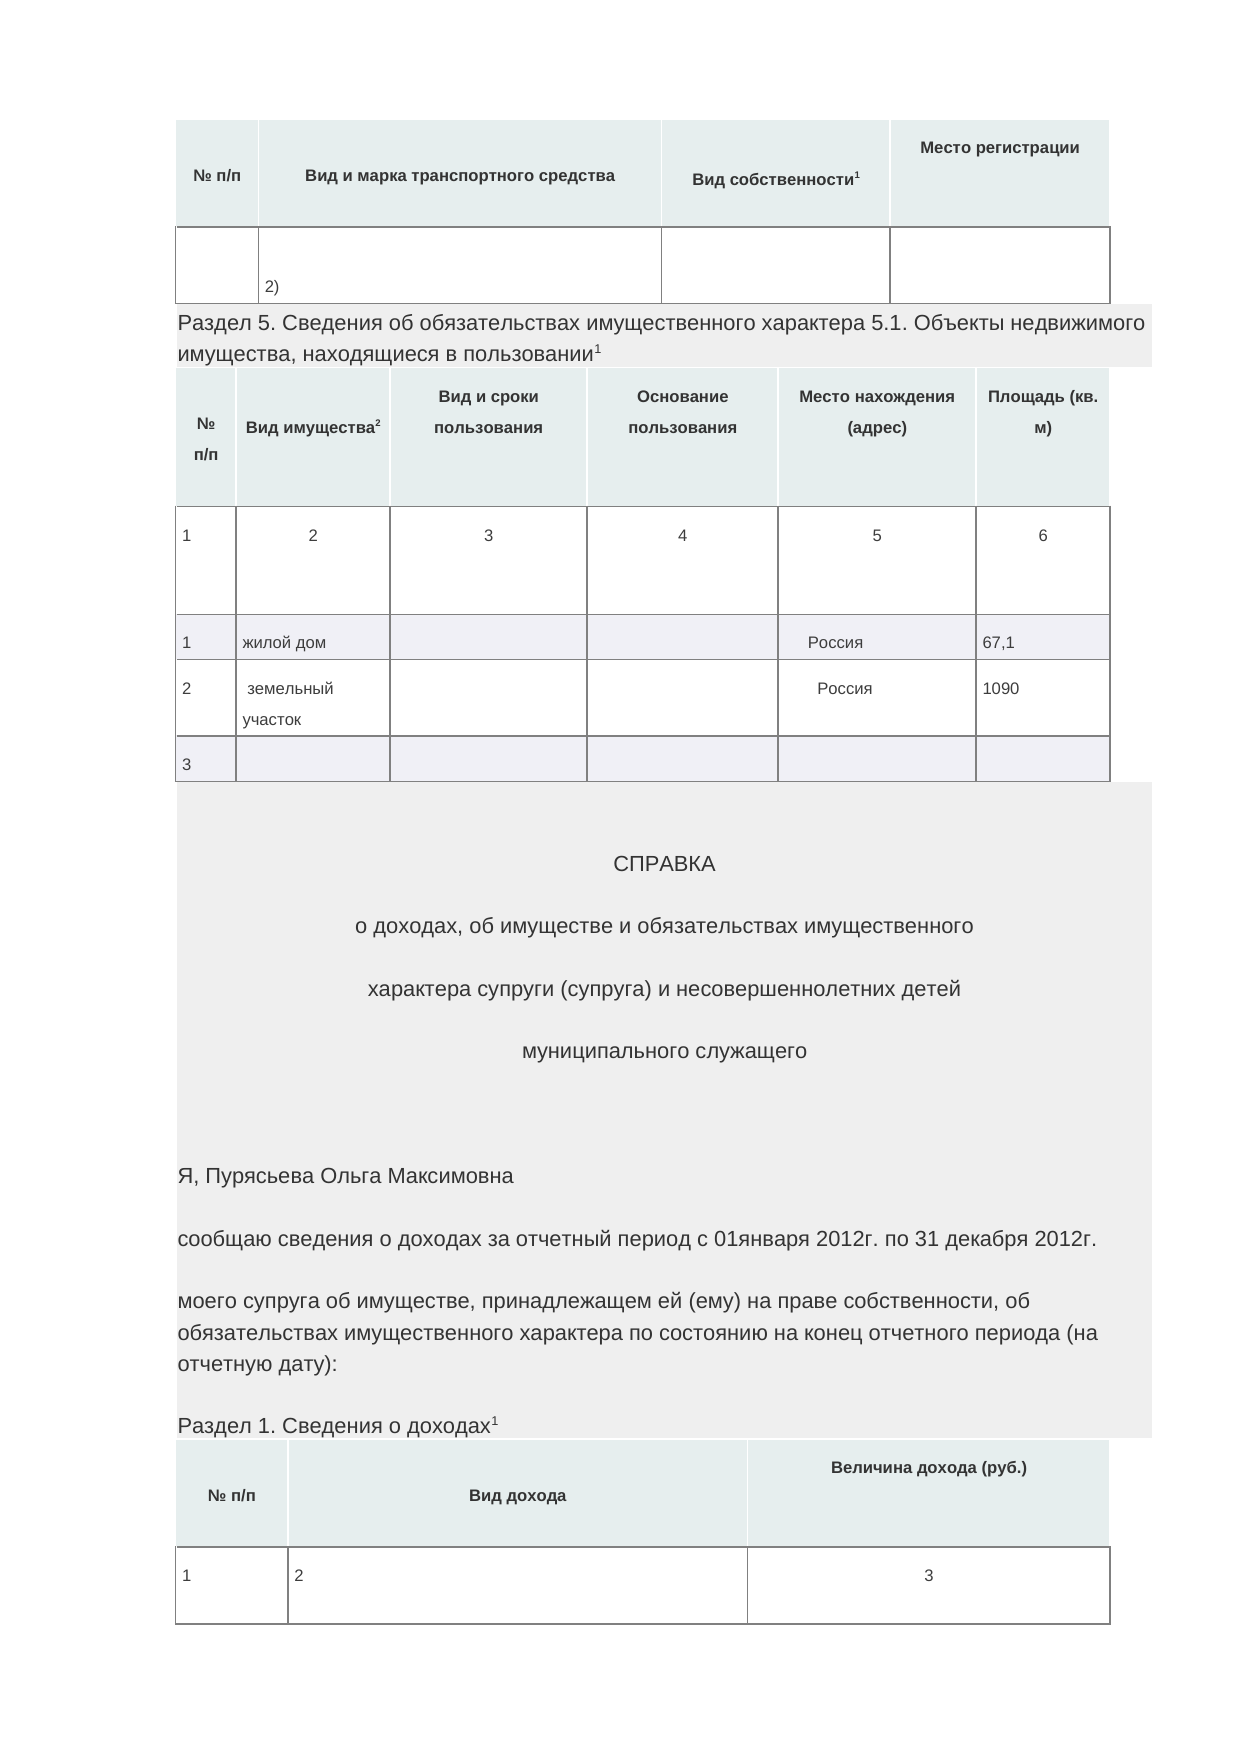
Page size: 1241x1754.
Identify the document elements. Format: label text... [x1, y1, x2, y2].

table_cell [391, 615, 586, 659]
table_header Место нахождения (адрес) [779, 368, 975, 506]
table_header Вид дохода [289, 1440, 747, 1546]
table_header Площадь (кв. м) [977, 368, 1109, 506]
table_header Место регистрации [891, 120, 1109, 226]
table_cell [588, 615, 777, 659]
text Раздел 1. Сведения о доходах1 [177, 1407, 1152, 1438]
table_cell 1 [176, 1547, 287, 1623]
table_cell [779, 737, 975, 781]
table_header № п/п [176, 120, 258, 226]
table_cell 4 [588, 507, 777, 613]
table_header Вид и сроки пользования [391, 368, 586, 506]
text моего супруга об имуществе, принадлежащем ей (ему) на праве собственности, об обязательствах имущественного характера по состоянию на конец отчетного периода (на отчетную дату): [177, 1282, 1152, 1376]
table_cell 2 [176, 660, 235, 735]
table_cell 8 [176, 227, 258, 302]
text Я, Пурясьева Ольга Максимовна [177, 1157, 1152, 1188]
table_cell [662, 228, 889, 302]
table_cell [588, 660, 777, 735]
table_cell Иные транспортные средства: 1)нет 2) [259, 228, 661, 302]
table_cell 2 [237, 507, 389, 613]
table_cell 5 [779, 507, 975, 613]
table_cell 3 [176, 736, 235, 781]
table_cell [891, 228, 1109, 302]
table_cell 1090 [977, 660, 1109, 735]
table_header Величина дохода (руб.) [748, 1440, 1109, 1546]
table_cell [588, 737, 777, 781]
text СПРАВКА [177, 845, 1152, 876]
table_cell 6 [977, 507, 1109, 613]
table_header № п/п [176, 368, 235, 506]
table_cell [977, 737, 1109, 781]
text характера супруги (супруга) и несовершеннолетних детей [177, 970, 1152, 1001]
table_cell 1 [176, 507, 235, 613]
table_cell 3 [391, 507, 586, 613]
table_header Вид собственности1 [662, 120, 889, 226]
table_header Вид имущества2 [237, 368, 389, 506]
table_cell 2 [289, 1548, 747, 1623]
text муниципального служащего [177, 1032, 1152, 1063]
table_cell 3 [748, 1548, 1109, 1623]
table_cell Россия [779, 615, 975, 659]
table_cell [391, 660, 586, 735]
table_header № п/п [176, 1440, 287, 1546]
table_cell [391, 737, 586, 781]
table_cell Россия [779, 660, 975, 735]
text о доходах, об имуществе и обязательствах имущественного [177, 907, 1152, 938]
table_header Основание пользования [588, 368, 777, 506]
table_header Вид и марка транспортного средства [259, 120, 661, 226]
text Раздел 5. Сведения об обязательствах имущественного характера 5.1. Объекты недвижимого имущества, находящиеся в пользовании1 [177, 304, 1152, 367]
text сообщаю сведения о доходах за отчетный период с 01января 2012г. по 31 декабря 2012г. [177, 1220, 1152, 1251]
table_cell жилой дом [237, 615, 389, 659]
table_cell [237, 737, 389, 781]
table_cell земельный участок [237, 660, 389, 735]
table_cell 1 [176, 615, 235, 659]
table_cell 67,1 [977, 615, 1109, 659]
